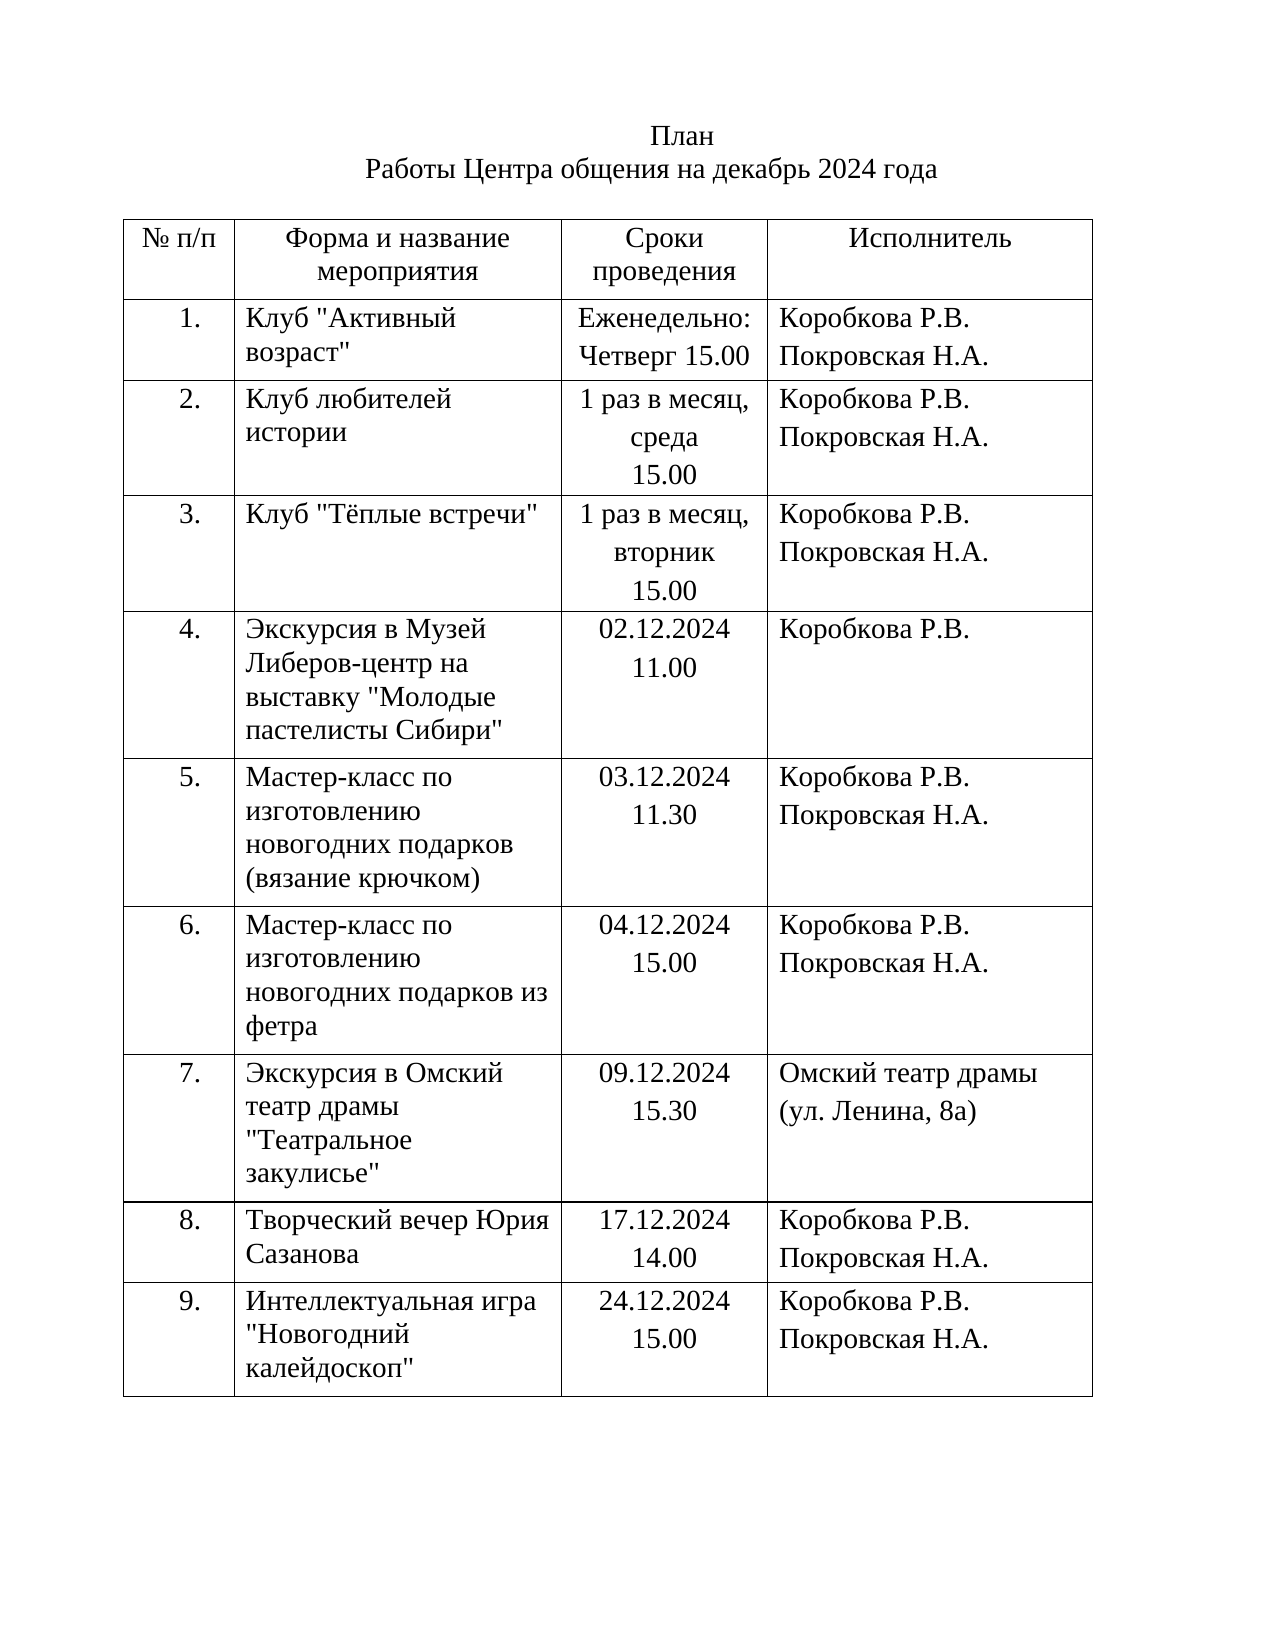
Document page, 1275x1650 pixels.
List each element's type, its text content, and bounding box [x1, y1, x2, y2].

table_cell Клуб "Тёплые встречи" [235, 496, 561, 611]
table_cell Интеллектуальная игра "Новогодний калейдоскоп" [235, 1283, 561, 1396]
table_cell Коробкова Р.В. Покровская Н.А. [768, 381, 1092, 495]
table_cell [124, 496, 234, 611]
text План [177, 118, 1186, 152]
table_cell [124, 907, 234, 1054]
table_cell Клуб любителей истории [235, 381, 561, 495]
table_cell Коробкова Р.В. Покровская Н.А. [768, 759, 1092, 906]
table_cell 04.12.2024 15.00 [562, 907, 767, 1054]
table_cell Клуб "Активный возраст" [235, 300, 561, 380]
table_cell Коробкова Р.В. Покровская Н.А. [768, 300, 1092, 380]
table_cell [124, 1055, 234, 1201]
table_cell 09.12.2024 15.30 [562, 1055, 767, 1201]
table_cell Мастер-класс по изготовлению новогодних подарков (вязание крючком) [235, 759, 561, 906]
table_cell Коробкова Р.В. Покровская Н.А. [768, 1203, 1092, 1282]
table_cell Коробкова Р.В. Покровская Н.А. [768, 907, 1092, 1054]
table_cell 03.12.2024 11.30 [562, 759, 767, 906]
table_cell [124, 1283, 234, 1396]
table_cell Экскурсия в Омский театр драмы "Театральное закулисье" [235, 1055, 561, 1201]
table_cell [124, 759, 234, 906]
table_cell Творческий вечер Юрия Сазанова [235, 1203, 561, 1282]
table_header Исполнитель [768, 220, 1092, 299]
table_cell [124, 381, 234, 495]
table_cell [124, 612, 234, 758]
table_cell Коробкова Р.В. Покровская Н.А. [768, 496, 1092, 611]
table_cell Коробкова Р.В. [768, 612, 1092, 758]
table_header Форма и название мероприятия [235, 220, 561, 299]
table_cell Коробкова Р.В. Покровская Н.А. [768, 1283, 1092, 1396]
table_cell 1 раз в месяц, среда 15.00 [562, 381, 767, 495]
table_header № п/п [124, 220, 234, 299]
table_cell 02.12.2024 11.00 [562, 612, 767, 758]
table_cell Экскурсия в Музей Либеров-центр на выставку "Молодые пастелисты Сибири" [235, 612, 561, 758]
table_cell Еженедельно: Четверг 15.00 [562, 300, 767, 380]
table_cell [124, 300, 234, 380]
table_cell 17.12.2024 14.00 [562, 1203, 767, 1282]
table_header Сроки проведения [562, 220, 767, 299]
table_cell Омский театр драмы (ул. Ленина, 8а) [768, 1055, 1092, 1201]
table_cell 24.12.2024 15.00 [562, 1283, 767, 1396]
text Работы Центра общения на декабрь 2024 года [116, 152, 1186, 185]
table_cell [124, 1203, 234, 1282]
table_cell Мастер-класс по изготовлению новогодних подарков из фетра [235, 907, 561, 1054]
table_cell 1 раз в месяц, вторник 15.00 [562, 496, 767, 611]
